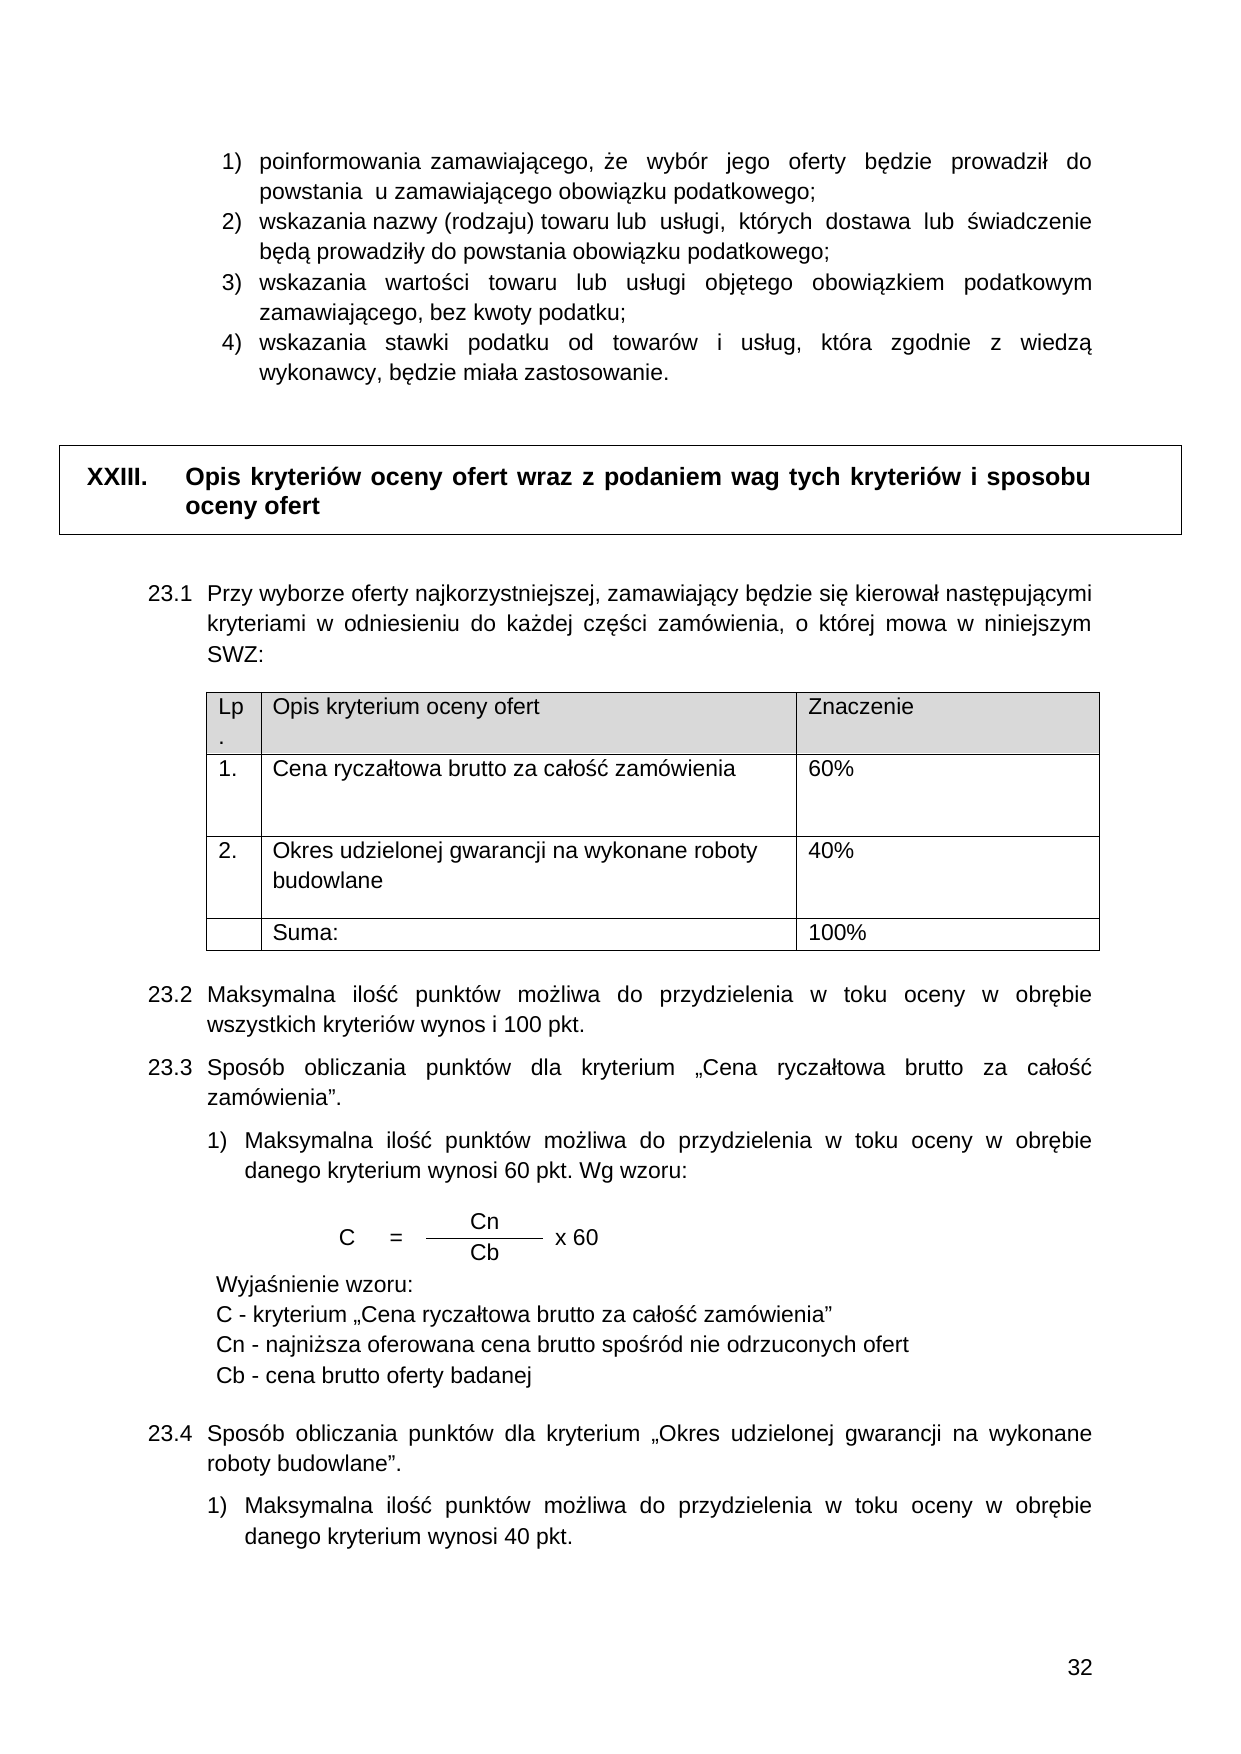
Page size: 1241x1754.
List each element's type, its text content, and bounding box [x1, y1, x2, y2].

list wskazania stawki podatku od towarów i usług, która zgodnie z wiedzą wykonawcy, będzie miała zastosowanie. [222, 329, 1093, 385]
table_header Lp. [207, 693, 261, 753]
table_header Znaczenie [797, 693, 1099, 753]
table_cell Wyjaśnienie wzoru: C - kryterium „Cena ryczałtowa brutto za całość zamówienia” Cn - najniższa oferowana cena brutto spośród nie odrzuconych ofert Cb - cena brutto oferty badanej [205, 1271, 1035, 1392]
table_header C [205, 1208, 366, 1270]
table_cell Cb [426, 1239, 543, 1270]
table_cell [207, 919, 261, 950]
list poinformowania zamawiającego, że wybór jego oferty będzie prowadził do powstania u zamawiającego obowiązku podatkowego; [222, 148, 1093, 204]
table_cell 100% [797, 919, 1099, 950]
table_header Opis kryterium oceny ofert [262, 693, 796, 753]
table_cell [207, 755, 261, 836]
list wskazania wartości towaru lub usługi objętego obowiązkiem podatkowym zamawiającego, bez kwoty podatku; [222, 268, 1093, 325]
table_header x 60 [544, 1208, 1035, 1270]
list Maksymalna ilość punktów możliwa do przydzielenia w toku oceny w obrębie danego kryterium wynosi 40 pkt. [207, 1492, 1093, 1549]
table_header = [367, 1208, 425, 1270]
list Sposób obliczania punktów dla kryterium „Okres udzielonej gwarancji na wykonane roboty budowlane”. [148, 1419, 1093, 1476]
table_cell Cena ryczałtowa brutto za całość zamówienia [262, 755, 796, 836]
list Sposób obliczania punktów dla kryterium „Cena ryczałtowa brutto za całość zamówienia”. [148, 1054, 1093, 1110]
list wskazania nazwy (rodzaju) towaru lub usługi, których dostawa lub świadczenie będą prowadziły do powstania obowiązku podatkowego; [222, 208, 1093, 264]
subtitle Opis kryteriów oceny ofert wraz z podaniem wag tych kryteriów i sposobu oceny ofert [148, 462, 1093, 520]
list Maksymalna ilość punktów możliwa do przydzielenia w toku oceny w obrębie danego kryterium wynosi 60 pkt. Wg wzoru: [207, 1127, 1093, 1183]
table_header Cn [426, 1208, 543, 1238]
list Przy wyborze oferty najkorzystniejszej, zamawiający będzie się kierował następującymi kryteriami w odniesieniu do każdej części zamówienia, o której mowa w niniejszym SWZ: [148, 580, 1093, 667]
table_cell Okres udzielonej gwarancji na wykonane roboty budowlane [262, 837, 796, 918]
table_cell 60% [797, 755, 1099, 836]
table_cell 40% [797, 837, 1099, 918]
table_cell [207, 837, 261, 918]
list Maksymalna ilość punktów możliwa do przydzielenia w toku oceny w obrębie wszystkich kryteriów wynos i 100 pkt. [148, 981, 1093, 1037]
table_cell Suma: [262, 919, 796, 950]
